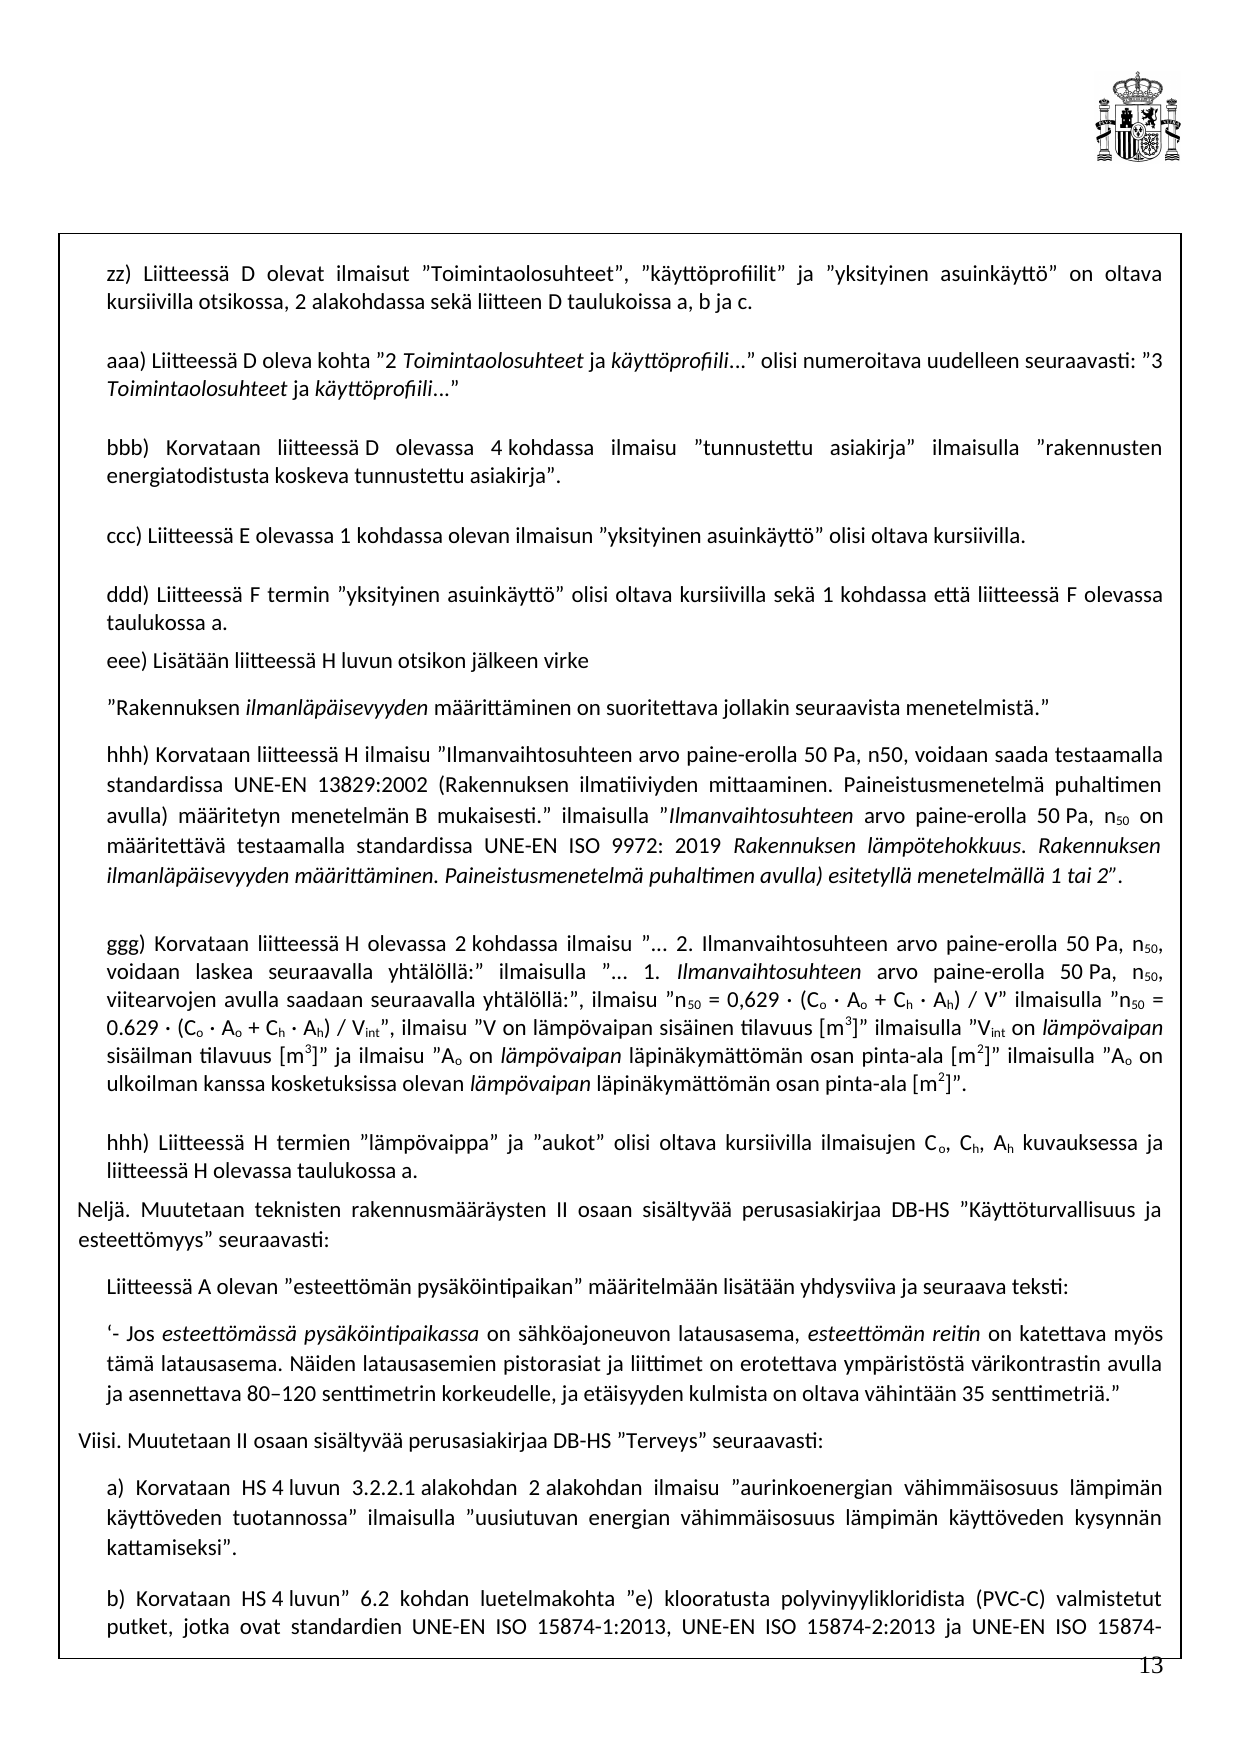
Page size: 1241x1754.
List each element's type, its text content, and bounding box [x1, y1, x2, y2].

text Liitteessä A olevan ”esteettömän pysäköintipaikan” määritelmään lisätään yhdysviiva ja seuraava teksti: [106, 1272, 1163, 1300]
text Neljä. Muutetaan teknisten rakennusmääräysten II osaan sisältyvää perusasiakirjaa DB-HS ”Käyttöturvallisuus ja esteettömyys” seuraavasti: [77, 1195, 1163, 1253]
text hhh) Korvataan liitteessä H ilmaisu ”Ilmanvaihtosuhteen arvo paine-erolla 50 Pa, n50, voidaan saada testaamalla standardissa UNE-EN 13829:2002 (Rakennuksen ilmatiiviyden mittaaminen. Paineistusmenetelmä puhaltimen avulla) määritetyn menetelmän B mukaisesti.” ilmaisulla ”Ilmanvaihtosuhteen arvo paine-erolla 50 Pa, n50 on määritettävä testaamalla standardissa UNE-EN ISO 9972: 2019 Rakennuksen lämpötehokkuus. Rakennuksen ilmanläpäisevyyden määrittäminen. Paineistusmenetelmä puhaltimen avulla) esitetyllä menetelmällä 1 tai 2”. [106, 740, 1163, 889]
text a) Korvataan HS 4 luvun 3.2.2.1 alakohdan 2 alakohdan ilmaisu ”aurinkoenergian vähimmäisosuus lämpimän käyttöveden tuotannossa” ilmaisulla ”uusiutuvan energian vähimmäisosuus lämpimän käyttöveden kysynnän kattamiseksi”. [106, 1473, 1163, 1561]
text ccc) Liitteessä E olevassa 1 kohdassa olevan ilmaisun ”yksityinen asuinkäyttö” olisi oltava kursiivilla. [106, 521, 1163, 549]
text ddd) Liitteessä F termin ”yksityinen asuinkäyttö” olisi oltava kursiivilla sekä 1 kohdassa että liitteessä F olevassa taulukossa a. [106, 580, 1163, 636]
text zz) Liitteessä D olevat ilmaisut ”Toimintaolosuhteet”, ”käyttöprofiilit” ja ”yksityinen asuinkäyttö” on oltava kursiivilla otsikossa, 2 alakohdassa sekä liitteen D taulukoissa a, b ja c. [106, 259, 1163, 315]
text ”Rakennuksen ilmanläpäisevyyden määrittäminen on suoritettava jollakin seuraavista menetelmistä.” [106, 693, 1163, 721]
text hhh) Liitteessä H termien ”lämpövaippa” ja ”aukot” olisi oltava kursiivilla ilmaisujen Co, Ch, Ah kuvauksessa ja liitteessä H olevassa taulukossa a. [106, 1128, 1163, 1184]
text aaa) Liitteessä D oleva kohta ”2 Toimintaolosuhteet ja käyttöprofiili...” olisi numeroitava uudelleen seuraavasti: ”3 Toimintaolosuhteet ja käyttöprofiili...” [106, 346, 1163, 402]
text ggg) Korvataan liitteessä H olevassa 2 kohdassa ilmaisu ”... 2. Ilmanvaihtosuhteen arvo paine-erolla 50 Pa, n50, voidaan laskea seuraavalla yhtälöllä:” ilmaisulla ”... 1. Ilmanvaihtosuhteen arvo paine-erolla 50 Pa, n50, viitearvojen avulla saadaan seuraavalla yhtälöllä:”, ilmaisu ”n50 = 0,629 · (Co · Ao + Ch · Ah) / V” ilmaisulla ”n50 = 0.629 · (Co · Ao + Ch · Ah) / Vint”, ilmaisu ”V on lämpövaipan sisäinen tilavuus [m3]” ilmaisulla ”Vint on lämpövaipan sisäilman tilavuus [m3]” ja ilmaisu ”Ao on lämpövaipan läpinäkymättömän osan pinta-ala [m2]” ilmaisulla ”Ao on ulkoilman kanssa kosketuksissa olevan lämpövaipan läpinäkymättömän osan pinta-ala [m2]”. [106, 929, 1163, 1097]
text Viisi. Muutetaan II osaan sisältyvää perusasiakirjaa DB-HS ”Terveys” seuraavasti: [78, 1426, 1163, 1454]
text ‘- Jos esteettömässä pysäköintipaikassa on sähköajoneuvon latausasema, esteettömän reitin on katettava myös tämä latausasema. Näiden latausasemien pistorasiat ja liittimet on erotettava ympäristöstä värikontrastin avulla ja asennettava 80–120 senttimetrin korkeudelle, ja etäisyyden kulmista on oltava vähintään 35 senttimetriä.” [106, 1319, 1163, 1407]
text bbb) Korvataan liitteessä D olevassa 4 kohdassa ilmaisu ”tunnustettu asiakirja” ilmaisulla ”rakennusten energiatodistusta koskeva tunnustettu asiakirja”. [106, 433, 1163, 489]
text eee) Lisätään liitteessä H luvun otsikon jälkeen virke [106, 647, 1163, 674]
picture [1094, 71, 1182, 164]
